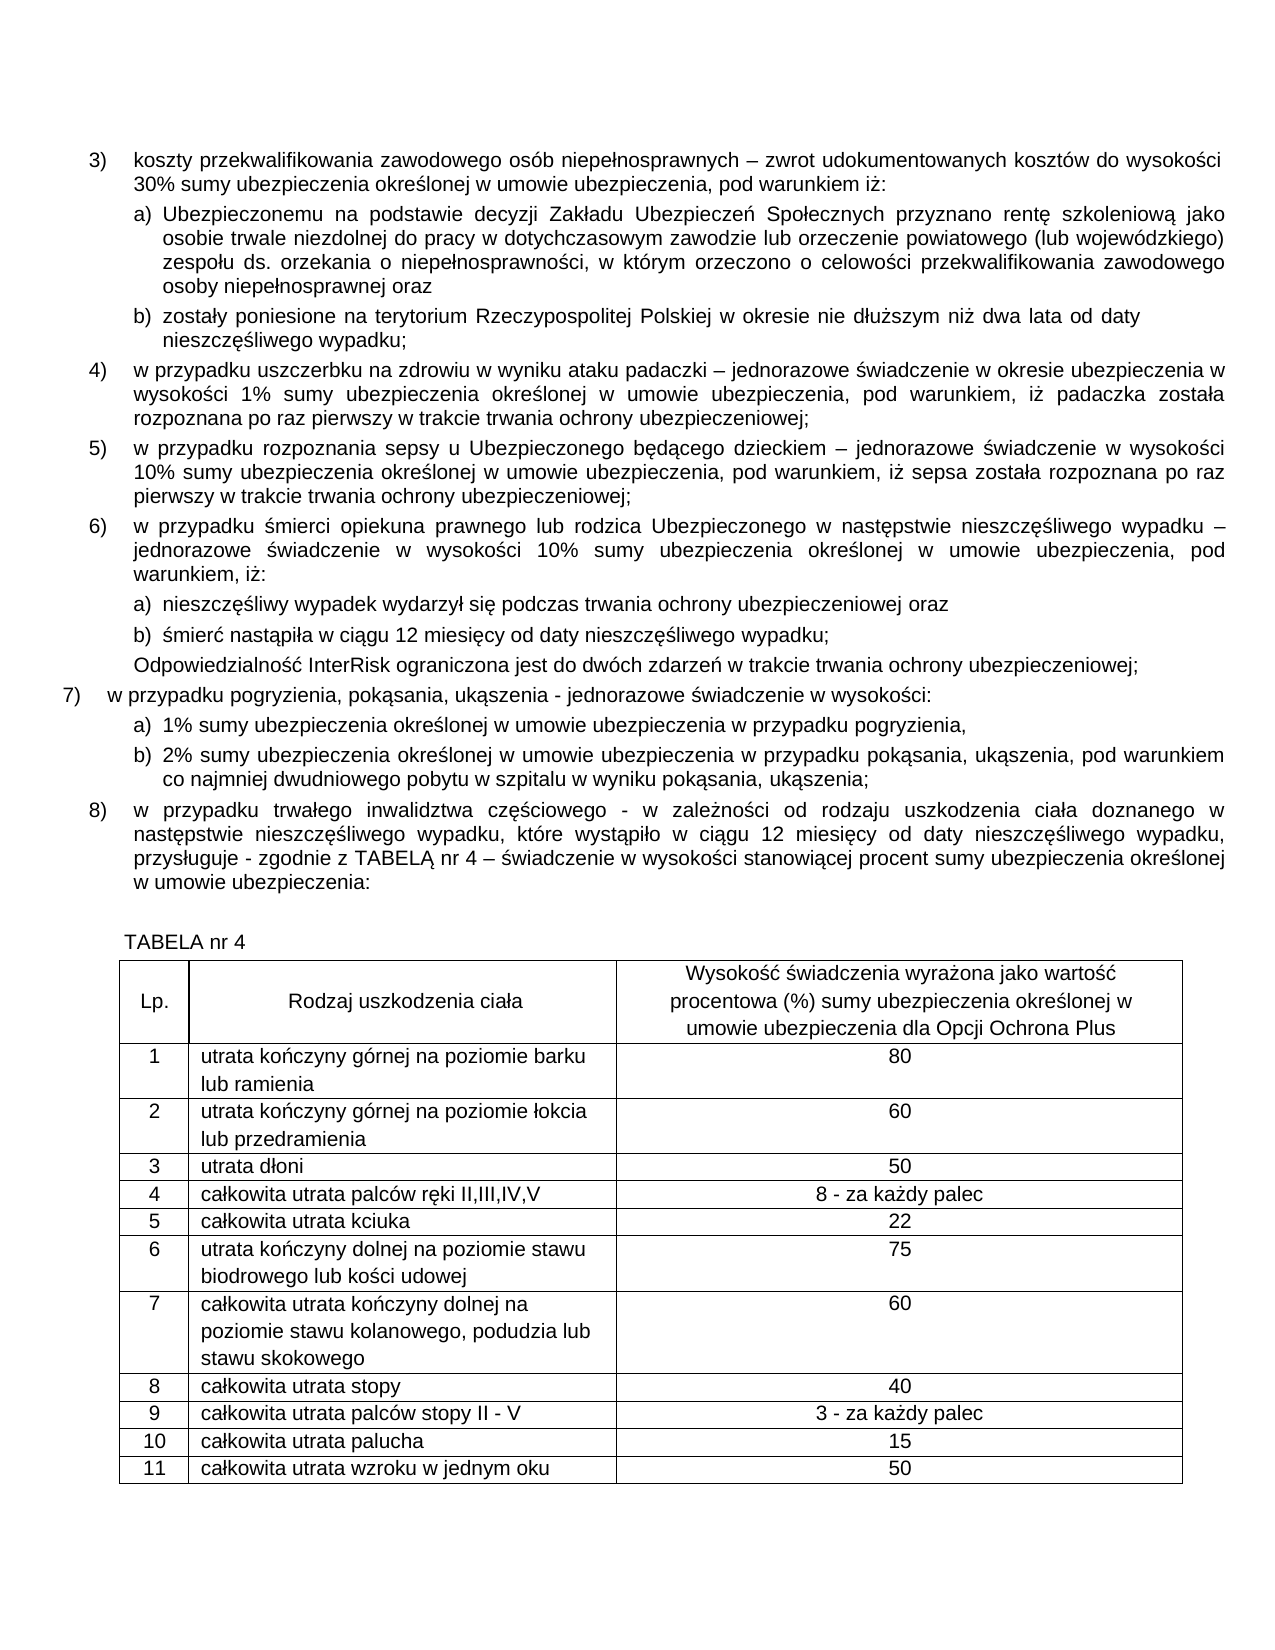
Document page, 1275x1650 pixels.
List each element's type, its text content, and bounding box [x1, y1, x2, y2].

list w przypadku pogryzienia, pokąsania, ukąszenia - jednorazowe świadczenie w wysokości: [62, 683, 958, 707]
table_header Rodzaj uszkodzenia ciała [190, 961, 616, 1043]
table_cell całkowita utrata wzroku w jednym oku [189, 1457, 616, 1483]
list Ubezpieczonemu na podstawie decyzji Zakładu Ubezpieczeń Społecznych przyznano rentę szkoleniową jako osobie trwale niezdolnej do pracy w dotychczasowym zawodzie lub orzeczenie powiatowego (lub wojewódzkiego) zespołu ds. orzekania o niepełnosprawności, w którym orzeczono o celowości przekwalifikowania zawodowego osoby niepełnosprawnej oraz [133, 202, 1226, 298]
table_cell 80 [617, 1044, 1182, 1098]
list śmierć nastąpiła w ciągu 12 miesięcy od daty nieszczęśliwego wypadku; [133, 623, 1246, 647]
table_cell 50 [617, 1457, 1182, 1483]
table_cell 11 [120, 1457, 188, 1483]
table_cell 60 [617, 1099, 1182, 1153]
table_cell 15 [617, 1429, 1182, 1456]
list w przypadku śmierci opiekuna prawnego lub rodzica Ubezpieczonego w następstwie nieszczęśliwego wypadku – jednorazowe świadczenie w wysokości 10% sumy ubezpieczenia określonej w umowie ubezpieczenia, pod warunkiem, iż: [89, 514, 1226, 586]
table_cell 40 [617, 1374, 1182, 1401]
table_cell utrata kończyny dolnej na poziomie stawu biodrowego lub kości udowej [189, 1236, 616, 1291]
table_cell 7 [120, 1292, 188, 1373]
table_cell 9 [120, 1402, 188, 1428]
table_cell 2 [120, 1099, 188, 1153]
list nieszczęśliwy wypadek wydarzył się podczas trwania ochrony ubezpieczeniowej oraz [133, 592, 1246, 616]
table_cell 75 [617, 1236, 1182, 1291]
table_cell 5 [120, 1209, 188, 1235]
table_cell 8 - za każdy palec [617, 1181, 1182, 1208]
table_cell 6 [120, 1236, 188, 1291]
text nieszczęśliwego wypadku; [162, 328, 1246, 352]
table_cell całkowita utrata kończyny dolnej na poziomie stawu kolanowego, podudzia lub stawu skokowego [189, 1292, 616, 1373]
list w przypadku uszczerbku na zdrowiu w wyniku ataku padaczki – jednorazowe świadczenie w okresie ubezpieczenia w wysokości 1% sumy ubezpieczenia określonej w umowie ubezpieczenia, pod warunkiem, iż padaczka została rozpoznana po raz pierwszy w trakcie trwania ochrony ubezpieczeniowej; [89, 358, 1226, 430]
table_cell utrata kończyny górnej na poziomie barku lub ramienia [189, 1044, 616, 1098]
text 30% sumy ubezpieczenia określonej w umowie ubezpieczenia, pod warunkiem iż: [133, 171, 1246, 195]
table_cell całkowita utrata palców stopy II - V [189, 1402, 616, 1428]
table_cell 3 - za każdy palec [617, 1402, 1182, 1428]
table_cell utrata kończyny górnej na poziomie łokcia lub przedramienia [189, 1099, 616, 1153]
list w przypadku rozpoznania sepsy u Ubezpieczonego będącego dzieckiem – jednorazowe świadczenie w wysokości 10% sumy ubezpieczenia określonej w umowie ubezpieczenia, pod warunkiem, iż sepsa została rozpoznana po raz pierwszy w trakcie trwania ochrony ubezpieczeniowej; [89, 436, 1227, 508]
table_cell utrata dłoni [189, 1154, 616, 1180]
list 1% sumy ubezpieczenia określonej w umowie ubezpieczenia w przypadku pogryzienia, [62, 713, 966, 737]
table_header Wysokość świadczenia wyrażona jako wartość procentowa (%) sumy ubezpieczenia określonej w umowie ubezpieczenia dla Opcji Ochrona Plus [617, 961, 1182, 1043]
table_cell całkowita utrata palców ręki II,III,IV,V [189, 1181, 616, 1208]
table_cell 22 [617, 1209, 1182, 1235]
list zostały poniesione na terytorium Rzeczypospolitej Polskiej w okresie nie dłuższym niż dwa lata od daty [133, 304, 1246, 328]
table_cell całkowita utrata kciuka [189, 1209, 616, 1235]
list koszty przekwalifikowania zawodowego osób niepełnosprawnych – zwrot udokumentowanych kosztów do wysokości [88, 147, 1246, 171]
table_cell 60 [617, 1292, 1182, 1373]
list 2% sumy ubezpieczenia określonej w umowie ubezpieczenia w przypadku pokąsania, ukąszenia, pod warunkiem co najmniej dwudniowego pobytu w szpitalu w wyniku pokąsania, ukąszenia; [133, 743, 1226, 791]
table_header Lp. [120, 961, 188, 1043]
table_cell 3 [120, 1154, 188, 1180]
table_cell 4 [120, 1181, 188, 1208]
table_cell 1 [120, 1044, 188, 1098]
text Odpowiedzialność InterRisk ograniczona jest do dwóch zdarzeń w trakcie trwania ochrony ubezpieczeniowej; [133, 653, 1246, 677]
table_cell 10 [120, 1429, 188, 1456]
text TABELA nr 4 [124, 930, 1246, 954]
table_cell całkowita utrata palucha [189, 1429, 616, 1456]
list w przypadku trwałego inwalidztwa częściowego - w zależności od rodzaju uszkodzenia ciała doznanego w następstwie nieszczęśliwego wypadku, które wystąpiło w ciągu 12 miesięcy od daty nieszczęśliwego wypadku, przysługuje - zgodnie z TABELĄ nr 4 – świadczenie w wysokości stanowiącej procent sumy ubezpieczenia określonej w umowie ubezpieczenia: [89, 798, 1226, 893]
table_cell 8 [120, 1374, 188, 1401]
table_cell 50 [617, 1154, 1182, 1180]
table_cell całkowita utrata stopy [189, 1374, 616, 1401]
